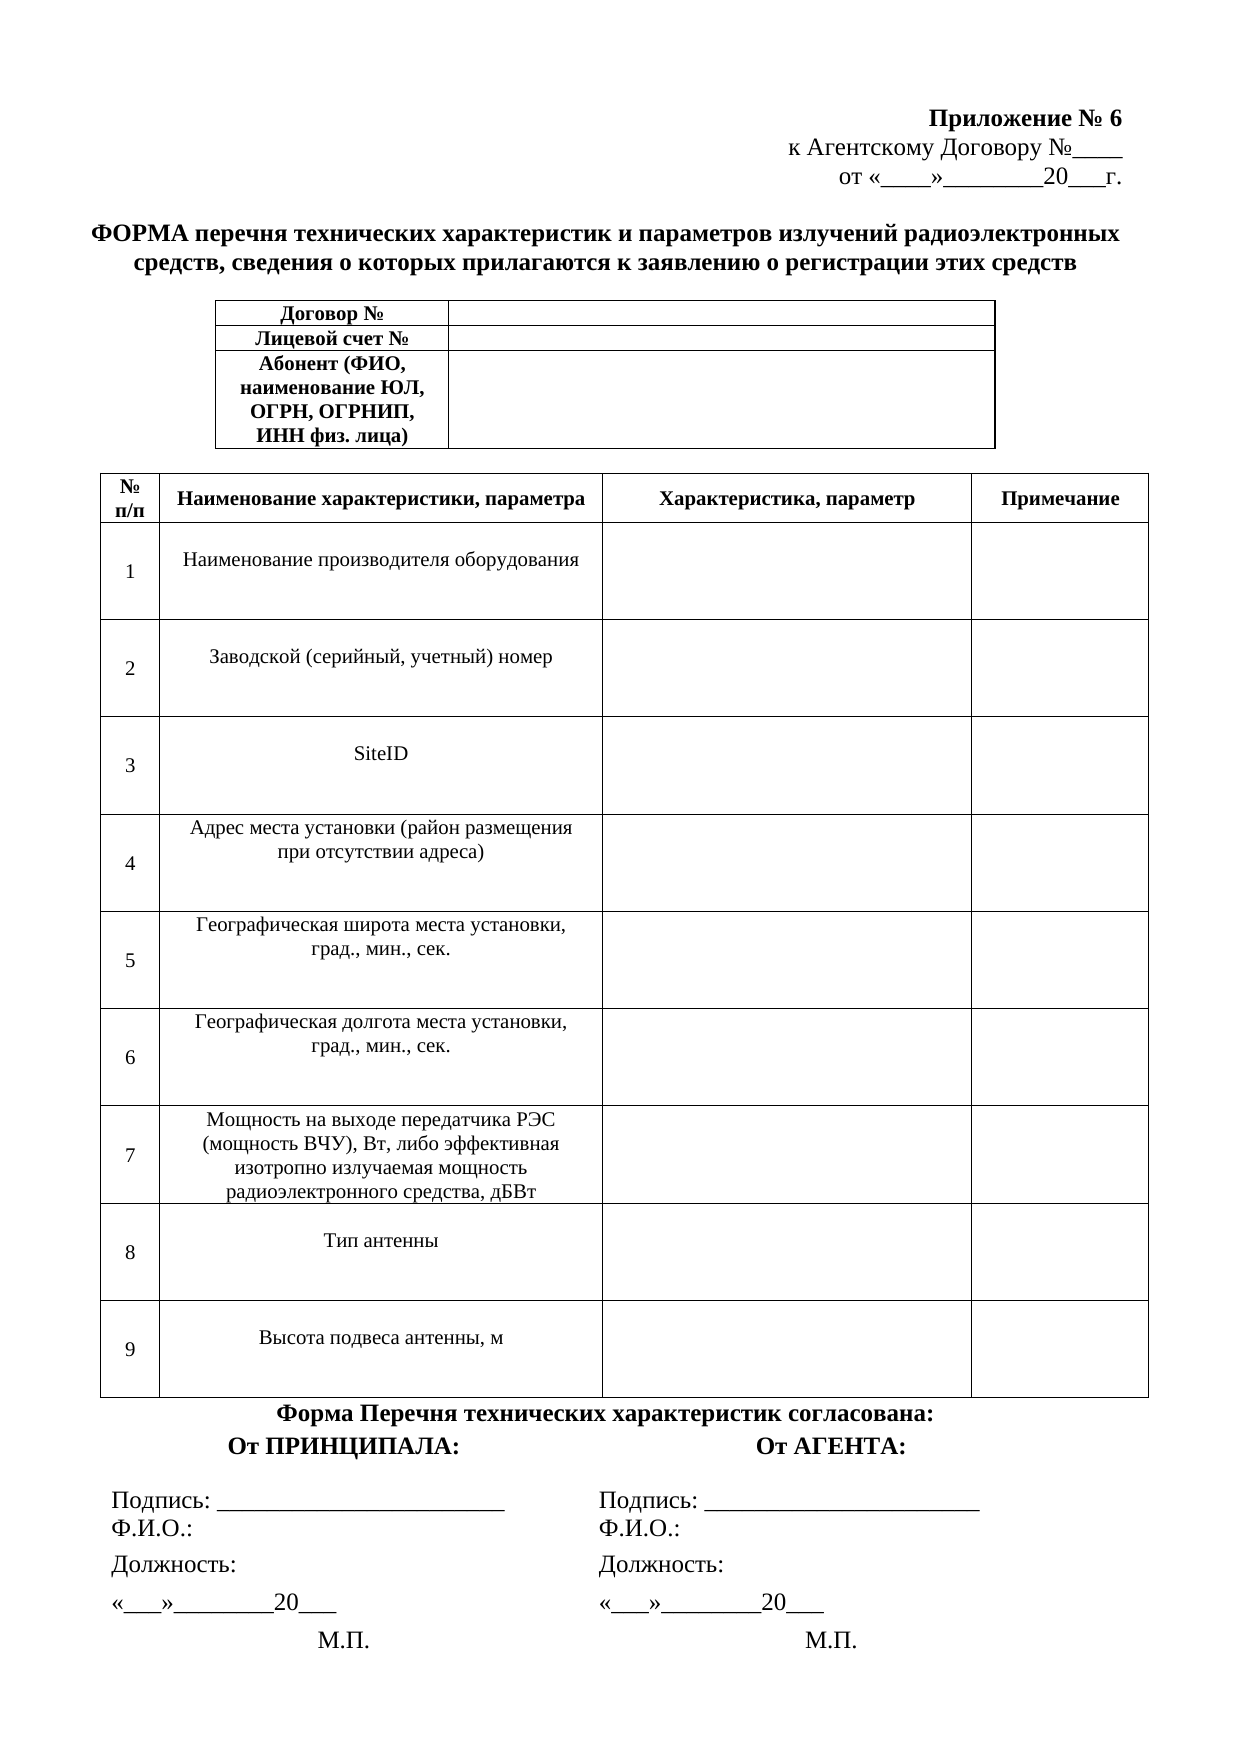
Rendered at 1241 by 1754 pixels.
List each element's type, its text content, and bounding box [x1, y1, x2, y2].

table_header От ПРИНЦИПАЛА: [100, 1427, 587, 1464]
table_cell [603, 1301, 971, 1397]
table_cell «___»________20___ [100, 1588, 587, 1626]
table_cell Тип антенны [160, 1204, 602, 1300]
table_cell [603, 815, 971, 911]
table_header От АГЕНТА: [588, 1427, 1075, 1464]
table_cell Абонент (ФИО, наименование ЮЛ, ОГРН, ОГРНИП, ИНН физ. лица) [216, 351, 448, 447]
table_cell [972, 620, 1148, 716]
text от «____»________20___г. [89, 161, 1122, 189]
table_cell Подпись: ______________________ [588, 1464, 1075, 1513]
table_header Характеристика, параметр [603, 474, 971, 522]
table_cell [603, 1204, 971, 1300]
table_cell [449, 326, 994, 350]
table_cell 3 [101, 717, 159, 813]
table_cell 6 [101, 1009, 159, 1105]
text Приложение № 6 [89, 103, 1122, 132]
table_cell [972, 1009, 1148, 1105]
text к Агентскому Договору №____ [89, 132, 1122, 161]
table_cell [603, 620, 971, 716]
table_cell [603, 717, 971, 813]
table_cell [972, 523, 1148, 619]
table_cell 9 [101, 1301, 159, 1397]
table_cell Высота подвеса антенны, м [160, 1301, 602, 1397]
table_cell SiteID [160, 717, 602, 813]
table_cell Подпись: _______________________ [100, 1464, 587, 1513]
table_cell Адрес места установки (район размещения при отсутствии адреса) [160, 815, 602, 911]
table_cell Географическая широта места установки, град., мин., сек. [160, 912, 602, 1008]
table_header Наименование характеристики, параметра [160, 474, 602, 522]
table_cell 8 [101, 1204, 159, 1300]
table_cell [972, 912, 1148, 1008]
table_header Примечание [972, 474, 1148, 522]
table_header № п/п [101, 474, 159, 522]
table_cell [972, 717, 1148, 813]
table_cell 5 [101, 912, 159, 1008]
table_cell Должность: [100, 1549, 587, 1587]
table_cell Ф.И.О.: [100, 1514, 587, 1549]
table_header Договор № [216, 301, 448, 325]
table_cell [972, 1204, 1148, 1300]
table_cell Лицевой счет № [216, 326, 448, 350]
text ФОРМА перечня технических характеристик и параметров излучений радиоэлектронных средств, сведения о которых прилагаются к заявлению о регистрации этих средств [89, 218, 1122, 276]
table_cell Должность: [588, 1549, 1075, 1587]
table_cell 4 [101, 815, 159, 911]
table_header [449, 301, 994, 325]
table_cell [603, 912, 971, 1008]
table_cell [972, 1301, 1148, 1397]
table_cell М.П. [100, 1626, 587, 1659]
table_cell М.П. [588, 1626, 1075, 1659]
table_cell [449, 351, 994, 447]
table_cell 7 [101, 1106, 159, 1203]
table_cell «___»________20___ [588, 1588, 1075, 1626]
table_cell [972, 1106, 1148, 1203]
table_cell [603, 523, 971, 619]
text Форма Перечня технических характеристик согласована: [89, 1398, 1122, 1427]
table_cell [603, 1009, 971, 1105]
table_cell Заводской (серийный, учетный) номер [160, 620, 602, 716]
table_cell Мощность на выходе передатчика РЭС (мощность ВЧУ), Вт, либо эффективная изотропно излучаемая мощность радиоэлектронного средства, дБВт [160, 1106, 602, 1203]
table_cell 2 [101, 620, 159, 716]
table_cell Географическая долгота места установки, град., мин., сек. [160, 1009, 602, 1105]
table_cell [972, 815, 1148, 911]
table_cell 1 [101, 523, 159, 619]
table_cell Ф.И.О.: [588, 1514, 1075, 1549]
table_cell [603, 1106, 971, 1203]
table_cell Наименование производителя оборудования [160, 523, 602, 619]
